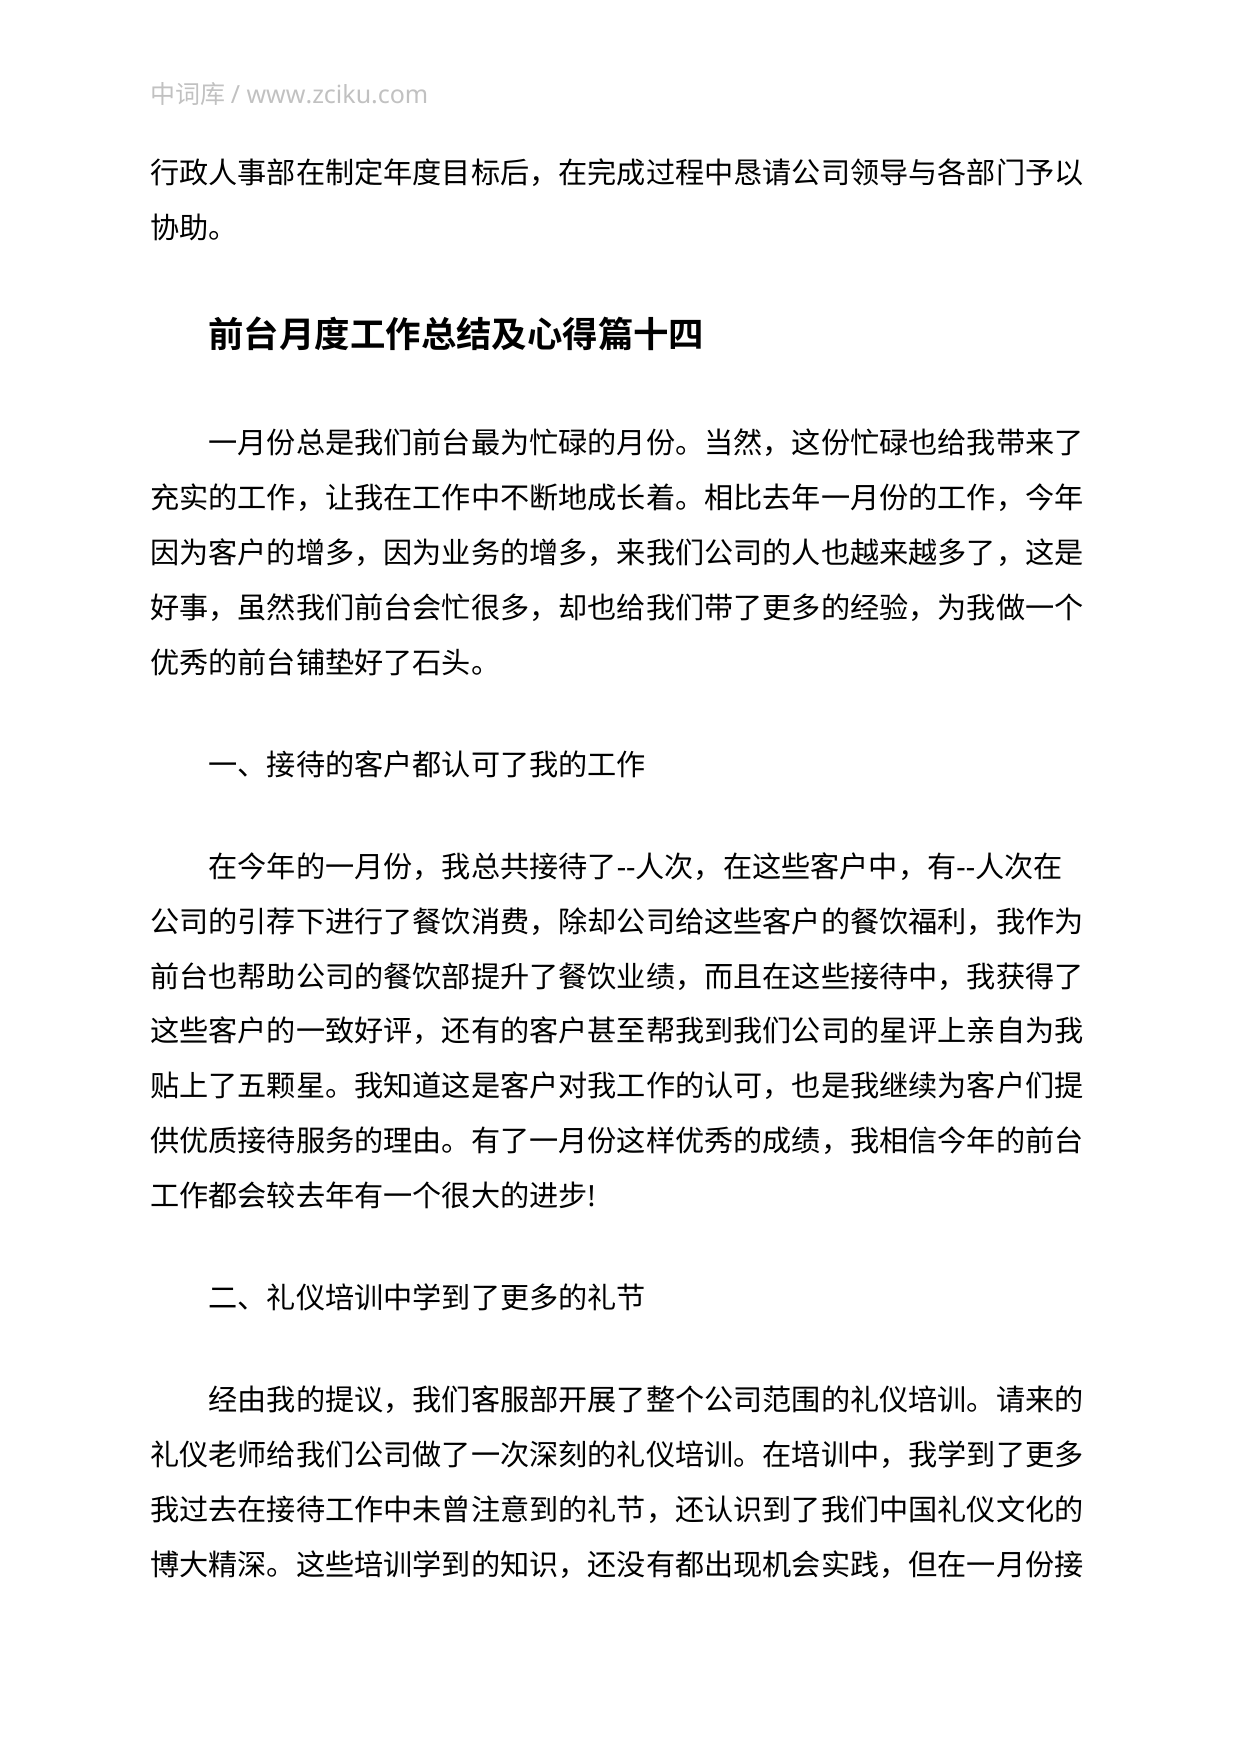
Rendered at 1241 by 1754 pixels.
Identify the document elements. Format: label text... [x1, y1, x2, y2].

text 二、礼仪培训中学到了更多的礼节 [150, 1275, 1090, 1317]
text 前台月度工作总结及心得篇十四 [150, 307, 1090, 358]
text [150, 1376, 1090, 1583]
text 在今年的一月份，我总共接待了--人次，在这些客户中，有--人次在公司的引荐下进行了餐饮消费，除却公司给这些客户的餐饮福利，我作为前台也帮助公司的餐饮部提升了餐饮业绩，而且在这些接待中，我获得了这些客户的一致好评，还有的客户甚至帮我到我们公司的星评上亲自为我贴上了五颗星。我知道这是客户对我工作的认可，也是我继续为客户们提供优质接待服务的理由。有了一月份这样优秀的成绩，我相信今年的前台工作都会较去年有一个很大的进步! [150, 843, 1090, 1215]
text 一、接待的客户都认可了我的工作 [150, 741, 1090, 784]
text 一月份总是我们前台最为忙碌的月份。当然，这份忙碌也给我带来了充实的工作，让我在工作中不断地成长着。相比去年一月份的工作，今年因为客户的增多，因为业务的增多，来我们公司的人也越来越多了，这是好事，虽然我们前台会忙很多，却也给我们带了更多的经验，为我做一个优秀的前台铺垫好了石头。 [150, 420, 1090, 682]
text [150, 150, 1090, 247]
